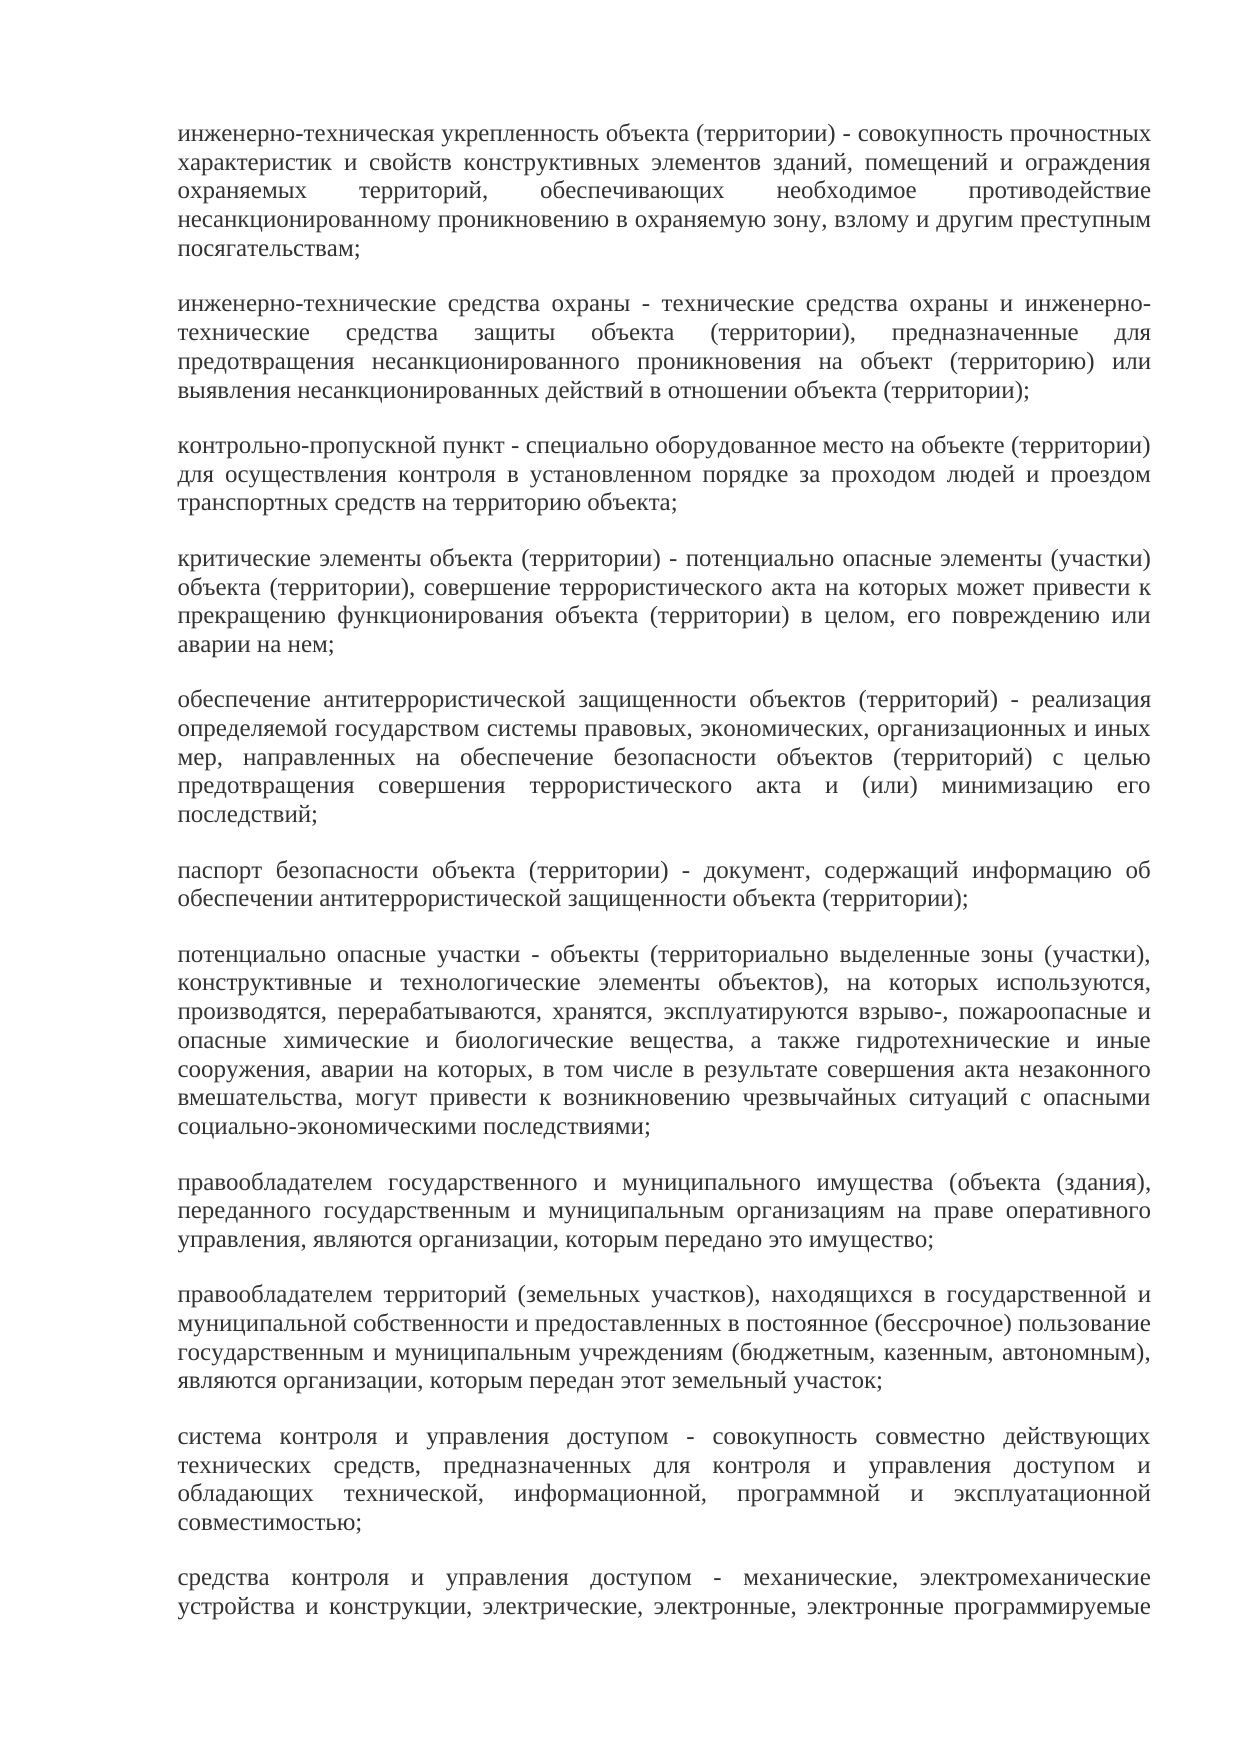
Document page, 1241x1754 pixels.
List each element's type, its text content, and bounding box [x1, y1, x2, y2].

text паспорт безопасности объекта (территории) - документ, содержащий информацию об обеспечении антитеррористической защищенности объекта (территории); [177, 855, 1152, 912]
text инженерно-техническая укрепленность объекта (территории) - совокупность прочностных характеристик и свойств конструктивных элементов зданий, помещений и ограждения охраняемых территорий, обеспечивающих необходимое противодействие несанкционированному проникновению в охраняемую зону, взлому и другим преступным посягательствам; [177, 118, 1152, 262]
text правообладателем государственного и муниципального имущества (объекта (здания), переданного государственным и муниципальным организациям на праве оперативного управления, являются организации, которым передано это имущество; [177, 1167, 1152, 1253]
text критические элементы объекта (территории) - потенциально опасные элементы (участки) объекта (территории), совершение террористического акта на которых может привести к прекращению функционирования объекта (территории) в целом, его повреждению или аварии на нем; [177, 543, 1152, 658]
text инженерно-технические средства охраны - технические средства охраны и инженерно-технические средства защиты объекта (территории), предназначенные для предотвращения несанкционированного проникновения на объект (территорию) или выявления несанкционированных действий в отношении объекта (территории); [177, 288, 1152, 403]
text обеспечение антитеррористической защищенности объектов (территорий) - реализация определяемой государством системы правовых, экономических, организационных и иных мер, направленных на обеспечение безопасности объектов (территорий) с целью предотвращения совершения террористического акта и (или) минимизацию его последствий; [177, 684, 1152, 828]
text система контроля и управления доступом - совокупность совместно действующих технических средств, предназначенных для контроля и управления доступом и обладающих технической, информационной, программной и эксплуатационной совместимостью; [177, 1421, 1152, 1536]
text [177, 1562, 1152, 1620]
text правообладателем территорий (земельных участков), находящихся в государственной и муниципальной собственности и предоставленных в постоянное (бессрочное) пользование государственным и муниципальным учреждениям (бюджетным, казенным, автономным), являются организации, которым передан этот земельный участок; [177, 1279, 1152, 1394]
text контрольно-пропускной пункт - специально оборудованное место на объекте (территории) для осуществления контроля в установленном порядке за проходом людей и проездом транспортных средств на территорию объекта; [177, 430, 1152, 516]
text потенциально опасные участки - объекты (территориально выделенные зоны (участки), конструктивные и технологические элементы объектов), на которых используются, производятся, перерабатываются, хранятся, эксплуатируются взрыво-, пожароопасные и опасные химические и биологические вещества, а также гидротехнические и иные сооружения, аварии на которых, в том числе в результате совершения акта незаконного вмешательства, могут привести к возникновению чрезвычайных ситуаций с опасными социально-экономическими последствиями; [177, 939, 1152, 1140]
